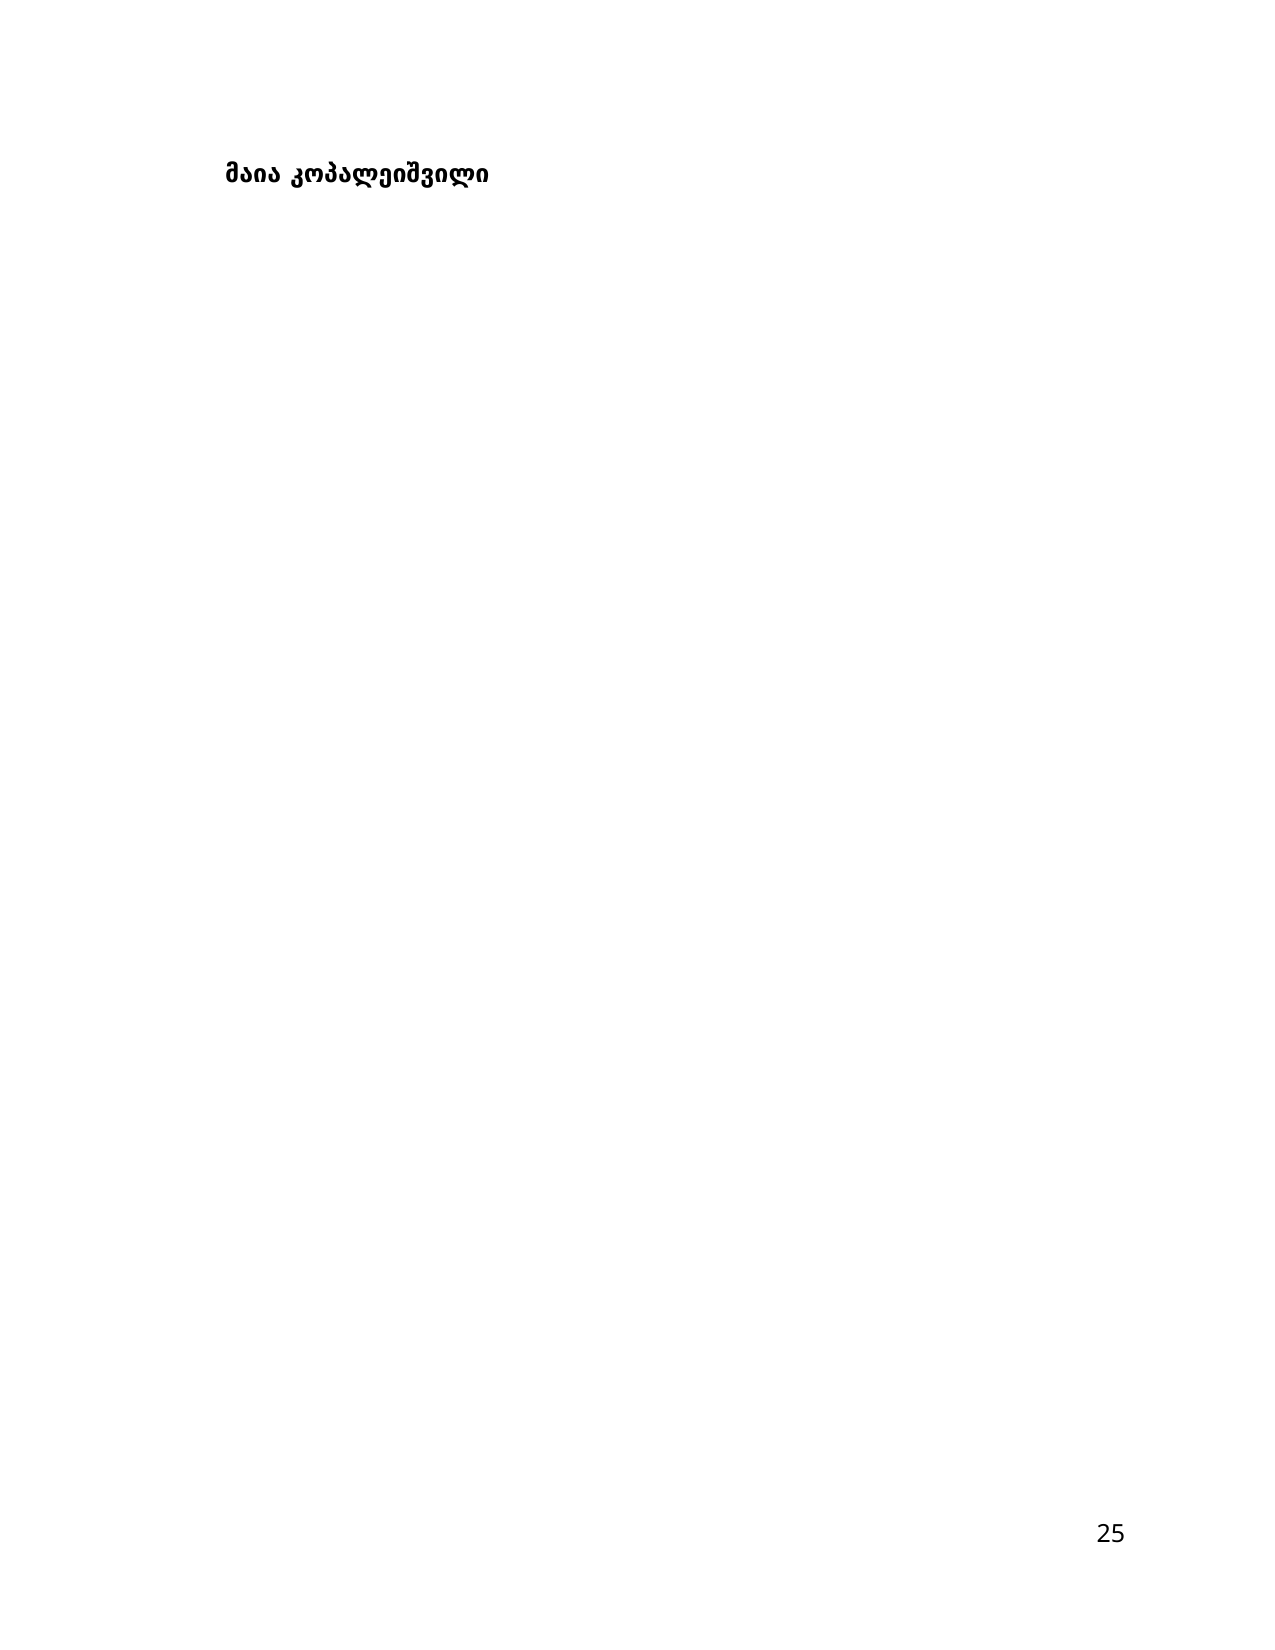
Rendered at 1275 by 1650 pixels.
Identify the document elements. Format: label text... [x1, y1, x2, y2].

text მაია კოპალეიშვილი [150, 159, 1125, 188]
